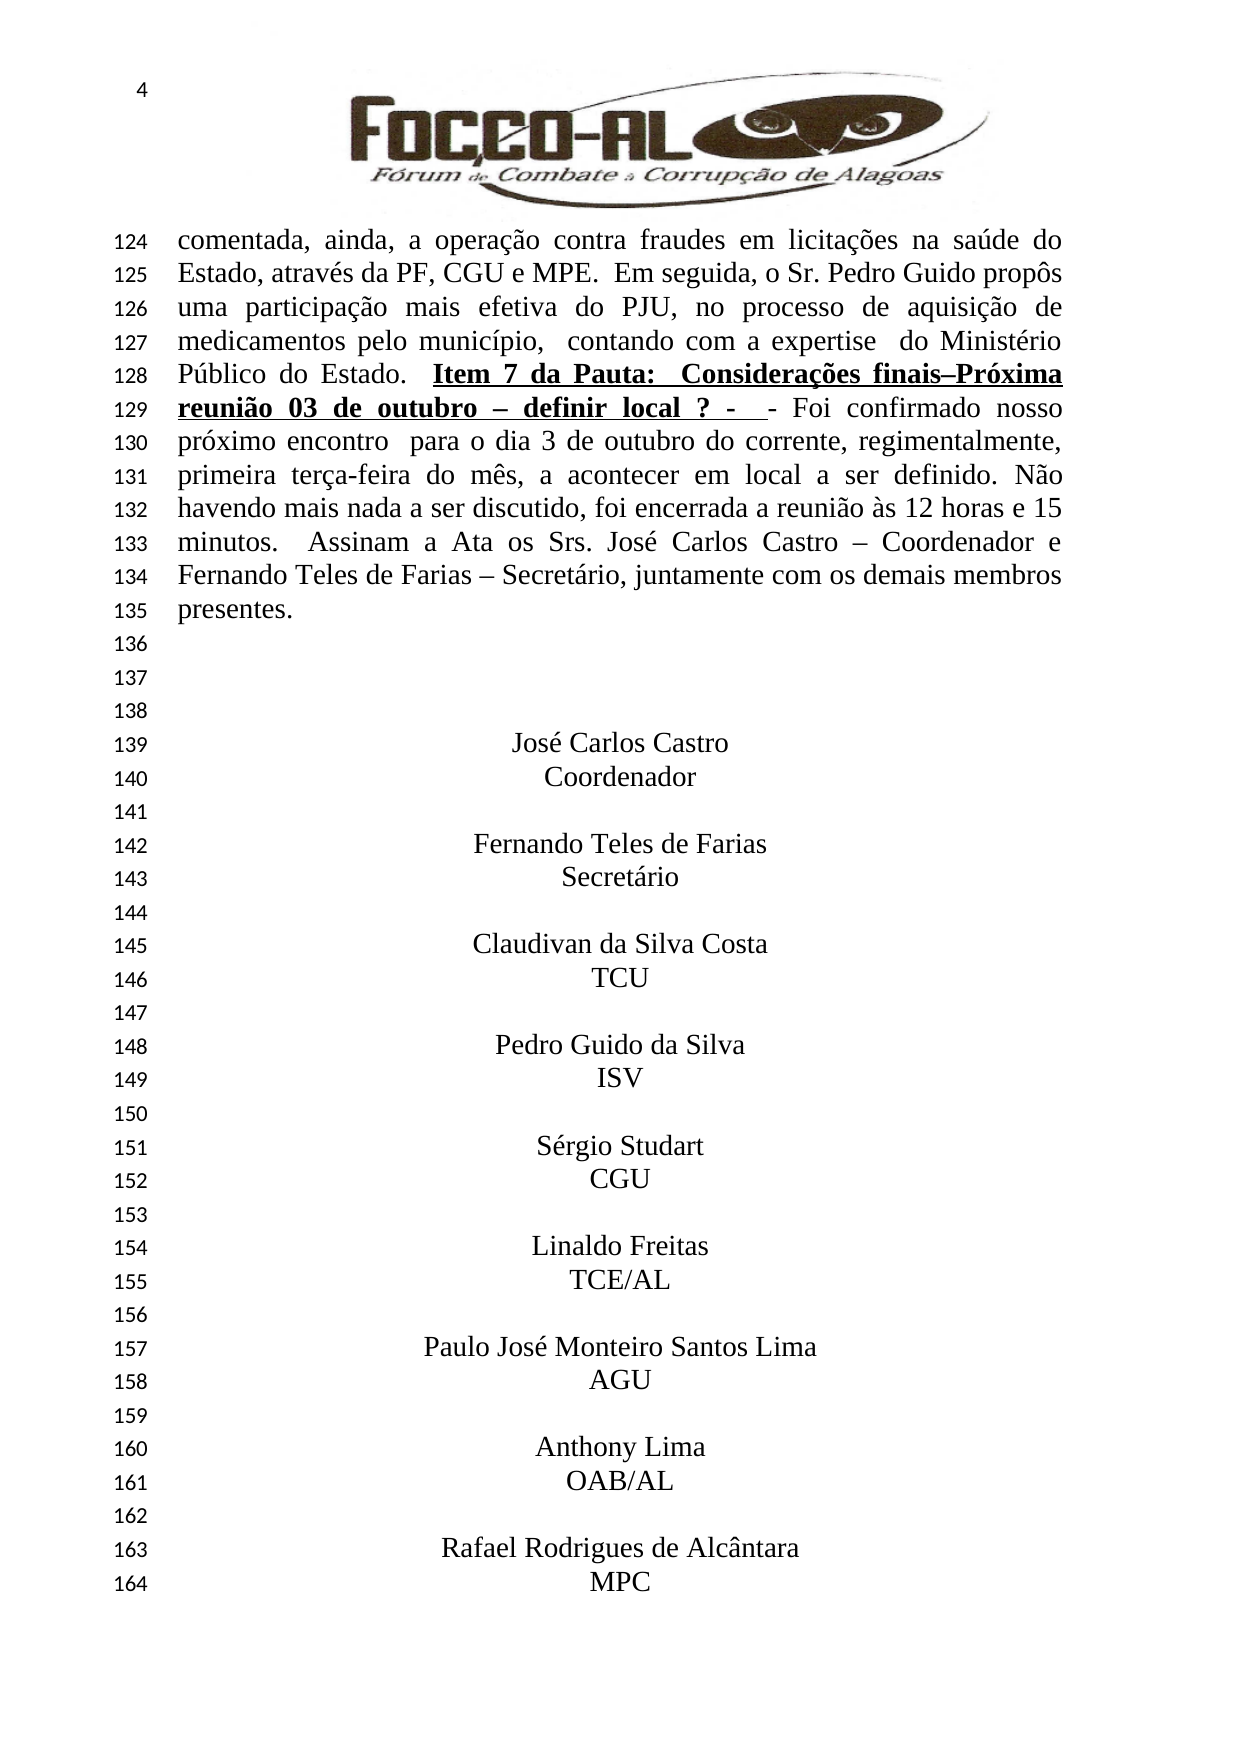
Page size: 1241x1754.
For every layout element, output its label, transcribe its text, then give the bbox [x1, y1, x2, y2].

text TCE/AL [177, 1262, 1063, 1295]
text José Carlos Castro [177, 725, 1063, 759]
text Secretário [177, 859, 1063, 893]
text AGU [177, 1362, 1063, 1396]
text Anthony Lima [177, 1429, 1063, 1463]
text OAB/AL [177, 1463, 1063, 1497]
text Coordenador [177, 759, 1063, 792]
text Paulo José Monteiro Santos Lima [177, 1329, 1063, 1362]
text Claudivan da Silva Costa [177, 926, 1063, 960]
text MPC [177, 1564, 1063, 1597]
text Pedro Guido da Silva [177, 1027, 1063, 1061]
text TCU [177, 960, 1063, 993]
text ISV [177, 1061, 1063, 1094]
text CGU [177, 1161, 1063, 1195]
text Fernando Teles de Farias [177, 826, 1063, 859]
picture [170, 15, 1057, 222]
text Sérgio Studart [177, 1128, 1063, 1161]
text Rafael Rodrigues de Alcântara [177, 1530, 1063, 1564]
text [177, 148, 1063, 624]
text Linaldo Freitas [177, 1228, 1063, 1262]
